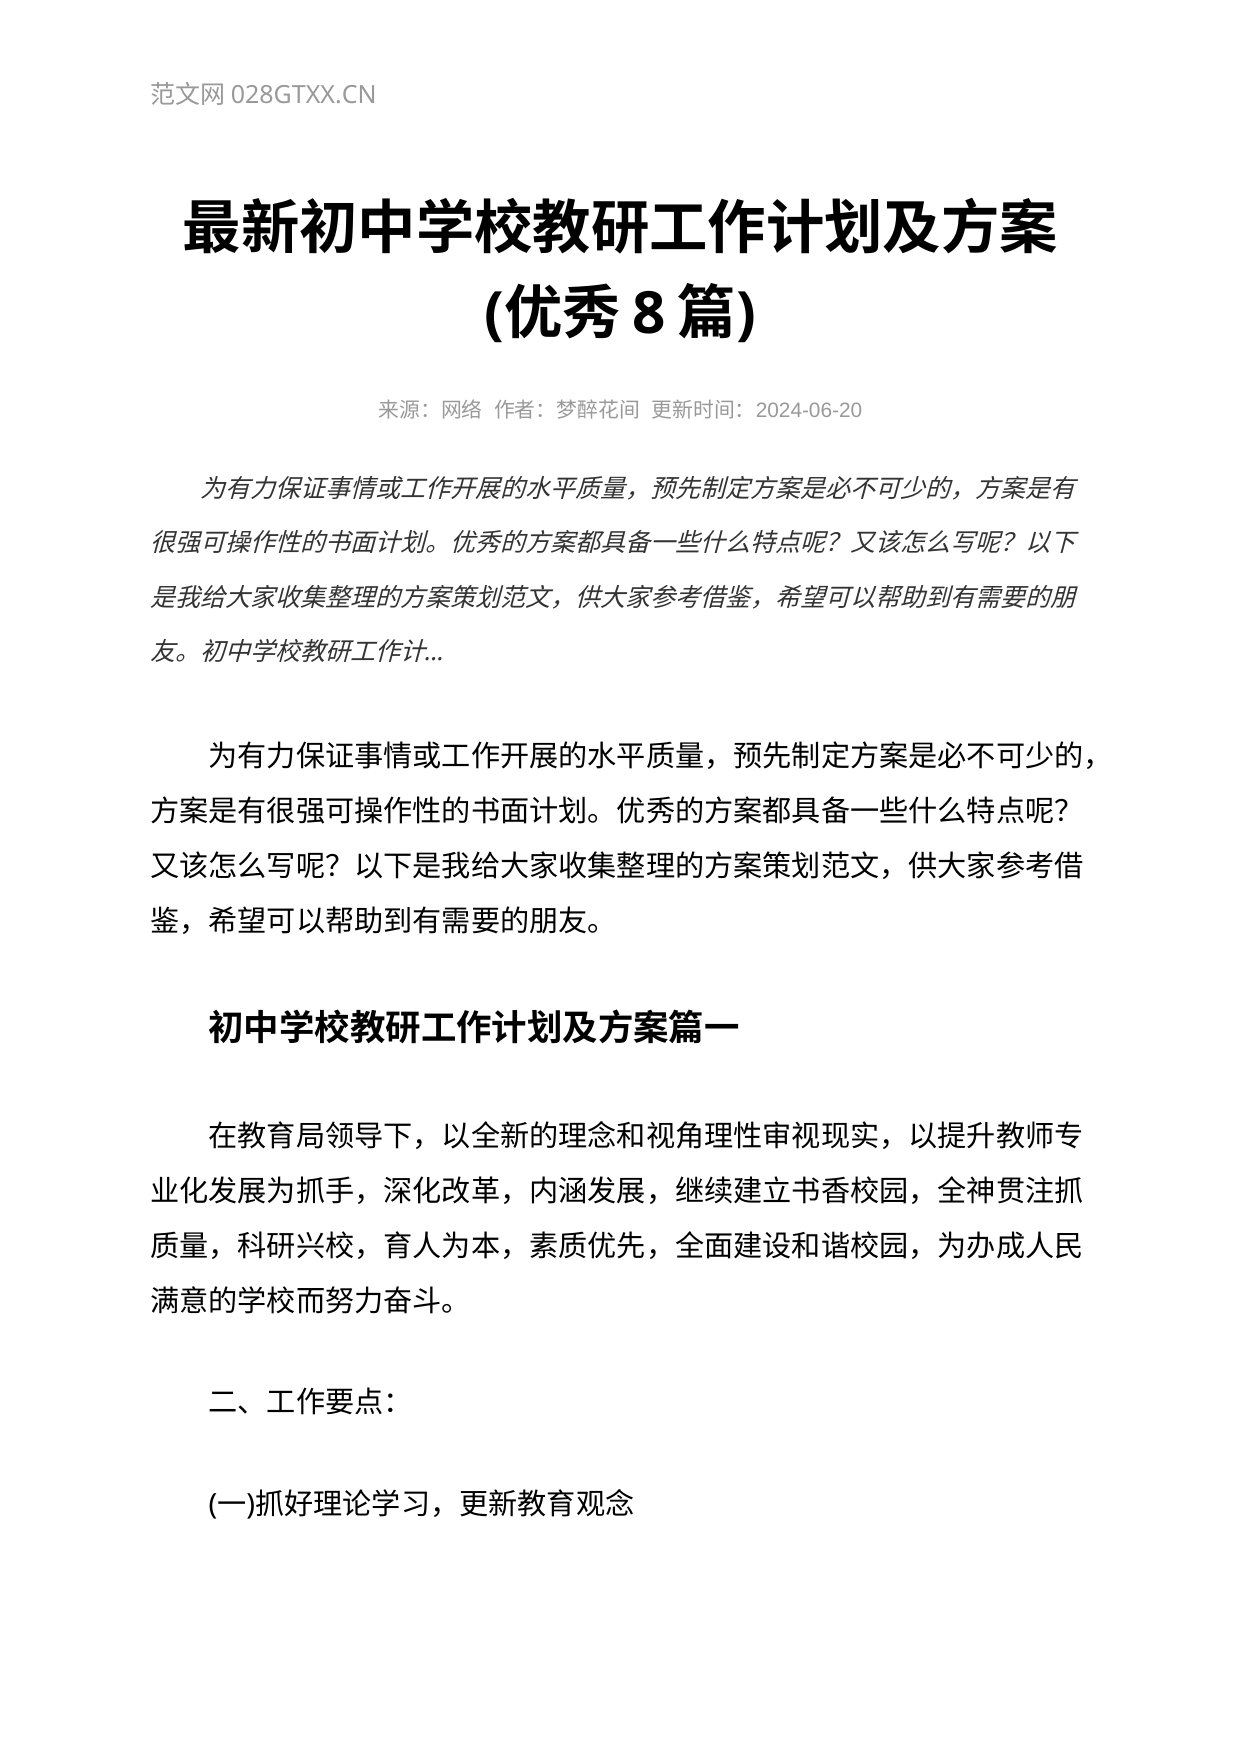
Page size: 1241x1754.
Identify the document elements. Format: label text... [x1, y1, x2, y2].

text 二、工作要点： [150, 1379, 1090, 1421]
text 来源：网络 作者：梦醉花间 更新时间：2024-06-20 [150, 397, 1090, 421]
text 为有力保证事情或工作开展的水平质量，预先制定方案是必不可少的，方案是有很强可操作性的书面计划。优秀的方案都具备一些什么特点呢？又该怎么写呢？以下是我给大家收集整理的方案策划范文，供大家参考借鉴，希望可以帮助到有需要的朋友。初中学校教研工作计... [150, 468, 1090, 668]
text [150, 1112, 1090, 1319]
subtitle 最新初中学校教研工作计划及方案(优秀8篇) [150, 181, 1090, 351]
text 初中学校教研工作计划及方案篇一 [150, 999, 1090, 1050]
text (一)抓好理论学习，更新教育观念 [150, 1481, 1090, 1523]
text 为有力保证事情或工作开展的水平质量，预先制定方案是必不可少的，方案是有很强可操作性的书面计划。优秀的方案都具备一些什么特点呢？又该怎么写呢？以下是我给大家收集整理的方案策划范文，供大家参考借鉴，希望可以帮助到有需要的朋友。 [150, 733, 1090, 939]
